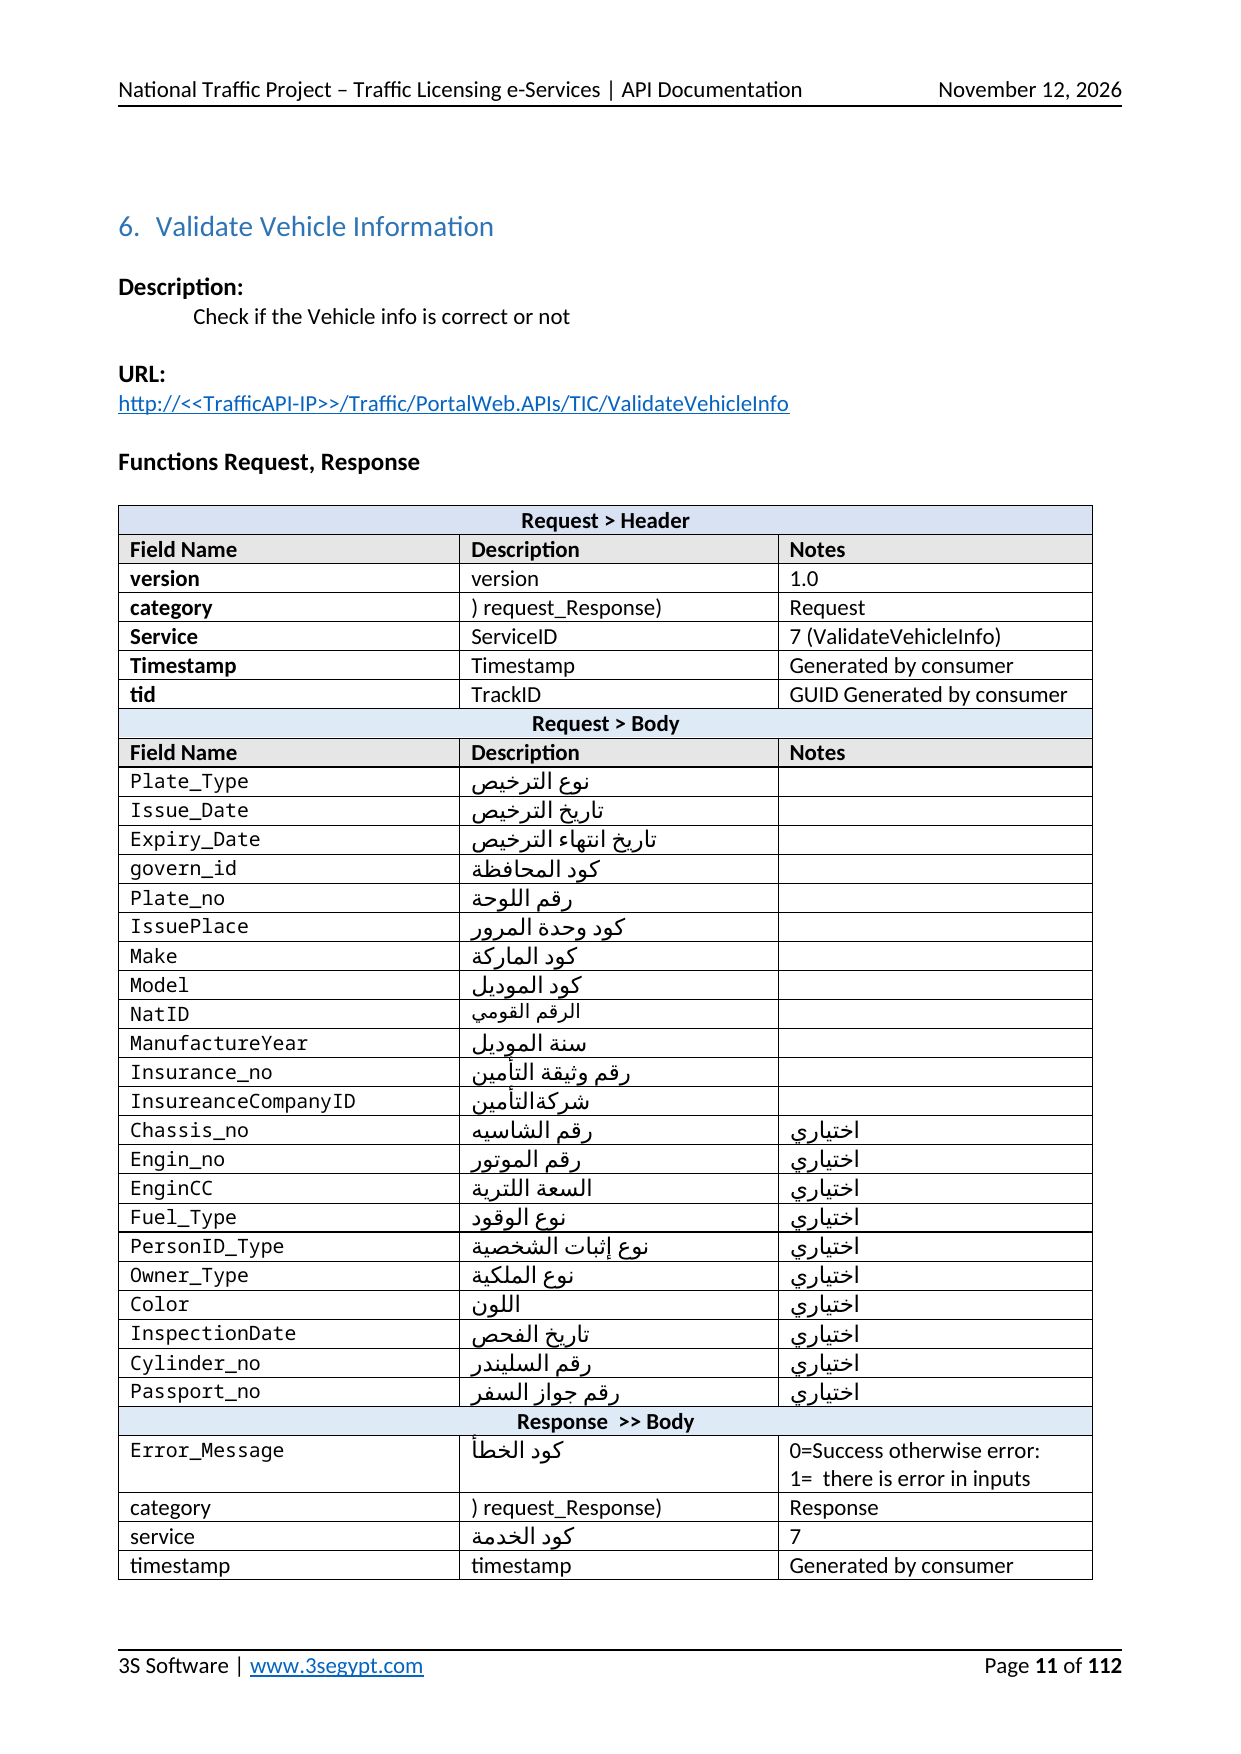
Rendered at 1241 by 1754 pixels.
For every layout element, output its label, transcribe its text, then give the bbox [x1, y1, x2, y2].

table_cell نوع الوقود [460, 1204, 778, 1231]
table_cell اختياري [779, 1174, 1092, 1202]
table_cell Generated by consumer [779, 651, 1092, 679]
table_header Request > Header [119, 506, 1092, 534]
table_cell Owner_Type [119, 1262, 459, 1289]
table_cell [779, 1087, 1092, 1115]
table_cell اللون [460, 1291, 778, 1319]
table_cell PersonID_Type [119, 1233, 459, 1261]
table_cell Description [460, 535, 778, 563]
table_cell 7 (ValidateVehicleInfo) [779, 622, 1092, 650]
table_cell الرقم القومي [460, 1000, 778, 1028]
table_cell [779, 942, 1092, 970]
table_cell tid [119, 680, 459, 708]
table_cell رقم الموتور [460, 1145, 778, 1173]
table_cell ) request_Response) [460, 593, 778, 621]
table_cell Chassis_no [119, 1116, 459, 1144]
table_cell version [119, 564, 459, 592]
table_cell تاريخ الفحص [460, 1320, 778, 1348]
table_cell [779, 884, 1092, 912]
table_cell كود المحافظة [460, 855, 778, 883]
table_cell service [119, 1522, 459, 1550]
table_cell Timestamp [460, 651, 778, 679]
table_cell Expiry_Date [119, 826, 459, 854]
table_cell اختياري [779, 1349, 1092, 1377]
table_cell Color [119, 1291, 459, 1319]
table_cell [779, 1029, 1092, 1057]
table_cell Timestamp [119, 651, 459, 679]
table_cell رقم اللوحة [460, 884, 778, 912]
table_cell 7 [779, 1522, 1092, 1550]
table_cell IssuePlace [119, 913, 459, 941]
text Description: [118, 272, 1122, 302]
table_cell NatID [119, 1000, 459, 1028]
table_cell كود الخدمة [460, 1522, 778, 1550]
table_cell Service [119, 622, 459, 650]
table_cell Notes [779, 535, 1092, 563]
table_cell EnginCC [119, 1174, 459, 1202]
table_cell كود الخطأ [460, 1436, 778, 1492]
table_cell نوع الترخيص [460, 768, 778, 796]
table_cell Description [460, 739, 778, 766]
table_cell Request [779, 593, 1092, 621]
table_cell 1.0 [779, 564, 1092, 592]
table_cell [779, 826, 1092, 854]
table_cell رقم وثيقة التأمين [460, 1058, 778, 1086]
table_cell [779, 971, 1092, 999]
table_cell سنة الموديل [460, 1029, 778, 1057]
table_cell govern_id [119, 855, 459, 883]
text Check if the Vehicle info is correct or not [118, 302, 1122, 330]
table_cell [779, 855, 1092, 883]
table_cell نوع الملكية [460, 1262, 778, 1289]
table_cell Plate_no [119, 884, 459, 912]
table_cell Make [119, 942, 459, 970]
table_cell InspectionDate [119, 1320, 459, 1348]
text URL: [118, 358, 1122, 389]
table_cell رقم السليندر [460, 1349, 778, 1377]
table_cell شركةالتأمين [460, 1087, 778, 1115]
table_cell ServiceID [460, 622, 778, 650]
subtitle Validate Vehicle Information [118, 208, 1122, 243]
table_cell رقم جواز السفر [460, 1378, 778, 1406]
table_cell اختياري [779, 1378, 1092, 1406]
table_cell اختياري [779, 1145, 1092, 1173]
table_cell اختياري [779, 1262, 1092, 1289]
table_cell Notes [779, 739, 1092, 766]
table_cell 0=Success otherwise error: 1= there is error in inputs [779, 1436, 1092, 1492]
table_cell Cylinder_no [119, 1349, 459, 1377]
table_cell TrackID [460, 680, 778, 708]
table_cell Generated by consumer [779, 1551, 1092, 1579]
table_cell category [119, 1493, 459, 1521]
table_cell version [460, 564, 778, 592]
table_cell Response [779, 1493, 1092, 1521]
text http://<<TrafficAPI-IP>>/Traffic/PortalWeb.APIs/TIC/ValidateVehicleInfo [118, 389, 1122, 417]
table_cell تاريخ انتهاء الترخيص [460, 826, 778, 854]
table_cell category [119, 593, 459, 621]
table_cell اختياري [779, 1233, 1092, 1261]
table_cell Response >> Body [119, 1407, 1092, 1435]
table_cell timestamp [119, 1551, 459, 1579]
table_cell ) request_Response) [460, 1493, 778, 1521]
table_cell Model [119, 971, 459, 999]
table_cell كود الماركة [460, 942, 778, 970]
table_cell Field Name [119, 535, 459, 563]
table_cell Passport_no [119, 1378, 459, 1406]
table_cell تاريخ الترخيص [460, 797, 778, 824]
table_cell السعة اللترية [460, 1174, 778, 1202]
table_cell Plate_Type [119, 768, 459, 796]
table_cell [779, 768, 1092, 796]
table_cell اختياري [779, 1291, 1092, 1319]
table_cell Issue_Date [119, 797, 459, 824]
table_cell InsureanceCompanyID [119, 1087, 459, 1115]
table_cell Request > Body [119, 709, 1092, 737]
table_cell GUID Generated by consumer [779, 680, 1092, 708]
text Functions Request, Response [118, 446, 1122, 477]
table_cell Engin_no [119, 1145, 459, 1173]
table_cell كود وحدة المرور [460, 913, 778, 941]
table_cell اختياري [779, 1320, 1092, 1348]
table_cell كود الموديل [460, 971, 778, 999]
table_cell [779, 797, 1092, 824]
table_cell [779, 1000, 1092, 1028]
table_cell ManufactureYear [119, 1029, 459, 1057]
table_cell رقم الشاسيه [460, 1116, 778, 1144]
table_cell [779, 1058, 1092, 1086]
table_cell Fuel_Type [119, 1204, 459, 1231]
table_cell Field Name [119, 739, 459, 766]
table_cell [779, 913, 1092, 941]
table_cell نوع إثبات الشخصية [460, 1233, 778, 1261]
table_cell timestamp [460, 1551, 778, 1579]
table_cell Error_Message [119, 1436, 459, 1492]
table_cell اختياري [779, 1116, 1092, 1144]
table_cell اختياري [779, 1204, 1092, 1231]
table_cell Insurance_no [119, 1058, 459, 1086]
